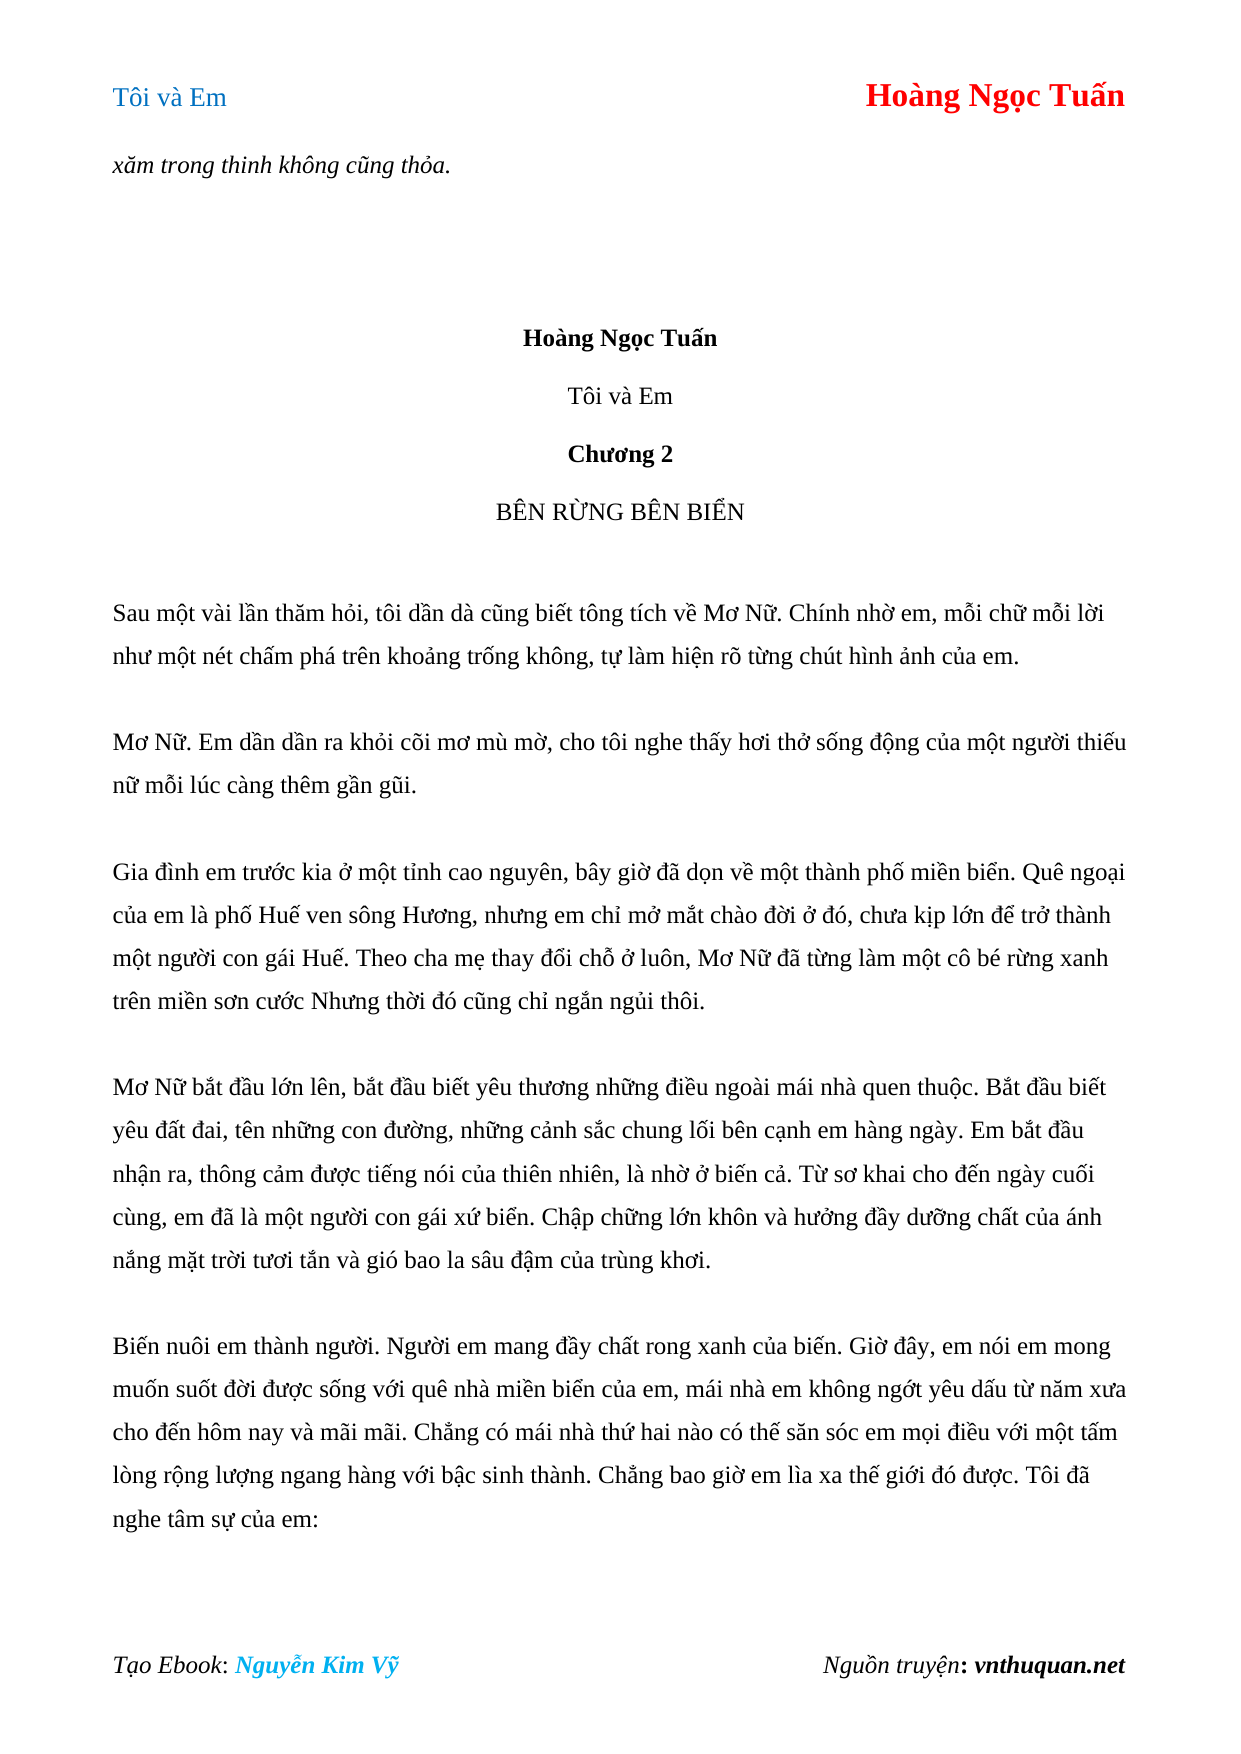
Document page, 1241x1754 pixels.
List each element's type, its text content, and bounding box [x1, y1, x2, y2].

text Hoàng Ngọc Tuấn [112, 323, 1128, 352]
text Chương 2 [112, 439, 1128, 468]
text Tôi và Em [112, 381, 1128, 410]
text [112, 555, 1128, 1576]
text BÊN RỪNG BÊN BIỂN [112, 497, 1128, 526]
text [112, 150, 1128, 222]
